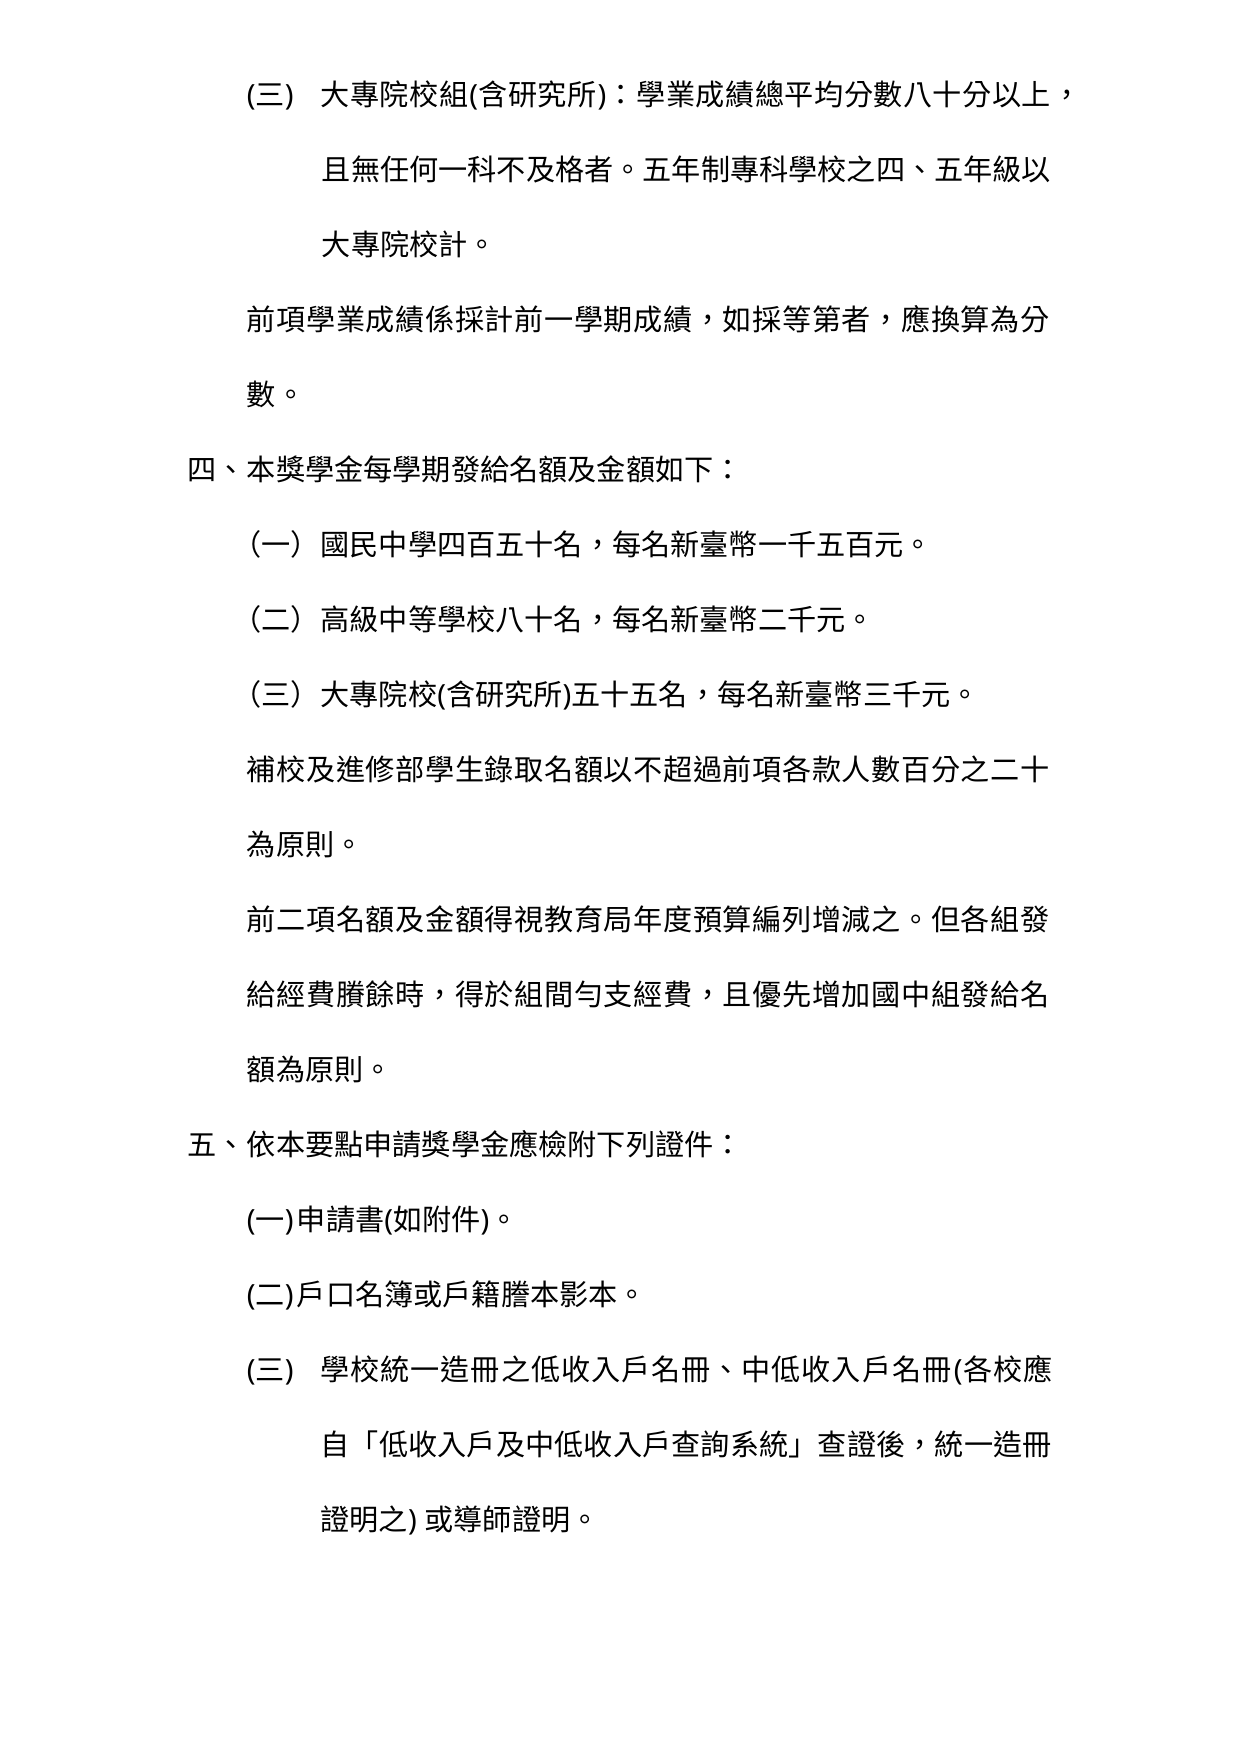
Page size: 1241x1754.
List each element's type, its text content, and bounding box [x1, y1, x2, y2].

list 大專院校組(含研究所)：學業成績總平均分數八十分以上，且無任何一科不及格者。五年制專科學校之四、五年級以大專院校計。 [247, 55, 1053, 280]
list 申請書(如附件)。 [247, 1180, 1053, 1255]
list 大專院校(含研究所)五十五名，每名新臺幣三千元。 [232, 655, 1053, 730]
list 國民中學四百五十名，每名新臺幣一千五百元。 [232, 505, 1053, 580]
list 高級中等學校八十名，每名新臺幣二千元。 [232, 580, 1053, 655]
text 補校及進修部學生錄取名額以不超過前項各款人數百分之二十為原則。 [247, 730, 1053, 880]
text 前項學業成績係採計前一學期成績，如採等第者，應換算為分數。 [247, 280, 1053, 430]
list 學校統一造冊之低收入戶名冊、中低收入戶名冊(各校應自「低收入戶及中低收入戶查詢系統」查證後，統一造冊證明之) 或導師證明。 [247, 1330, 1053, 1555]
list 本獎學金每學期發給名額及金額如下： [187, 430, 1053, 505]
text 前二項名額及金額得視教育局年度預算編列增減之。但各組發給經費賸餘時，得於組間勻支經費，且優先增加國中組發給名額為原則。 [247, 880, 1053, 1105]
list 戶口名簿或戶籍謄本影本。 [247, 1255, 1053, 1330]
list 依本要點申請獎學金應檢附下列證件： [187, 1105, 1053, 1180]
